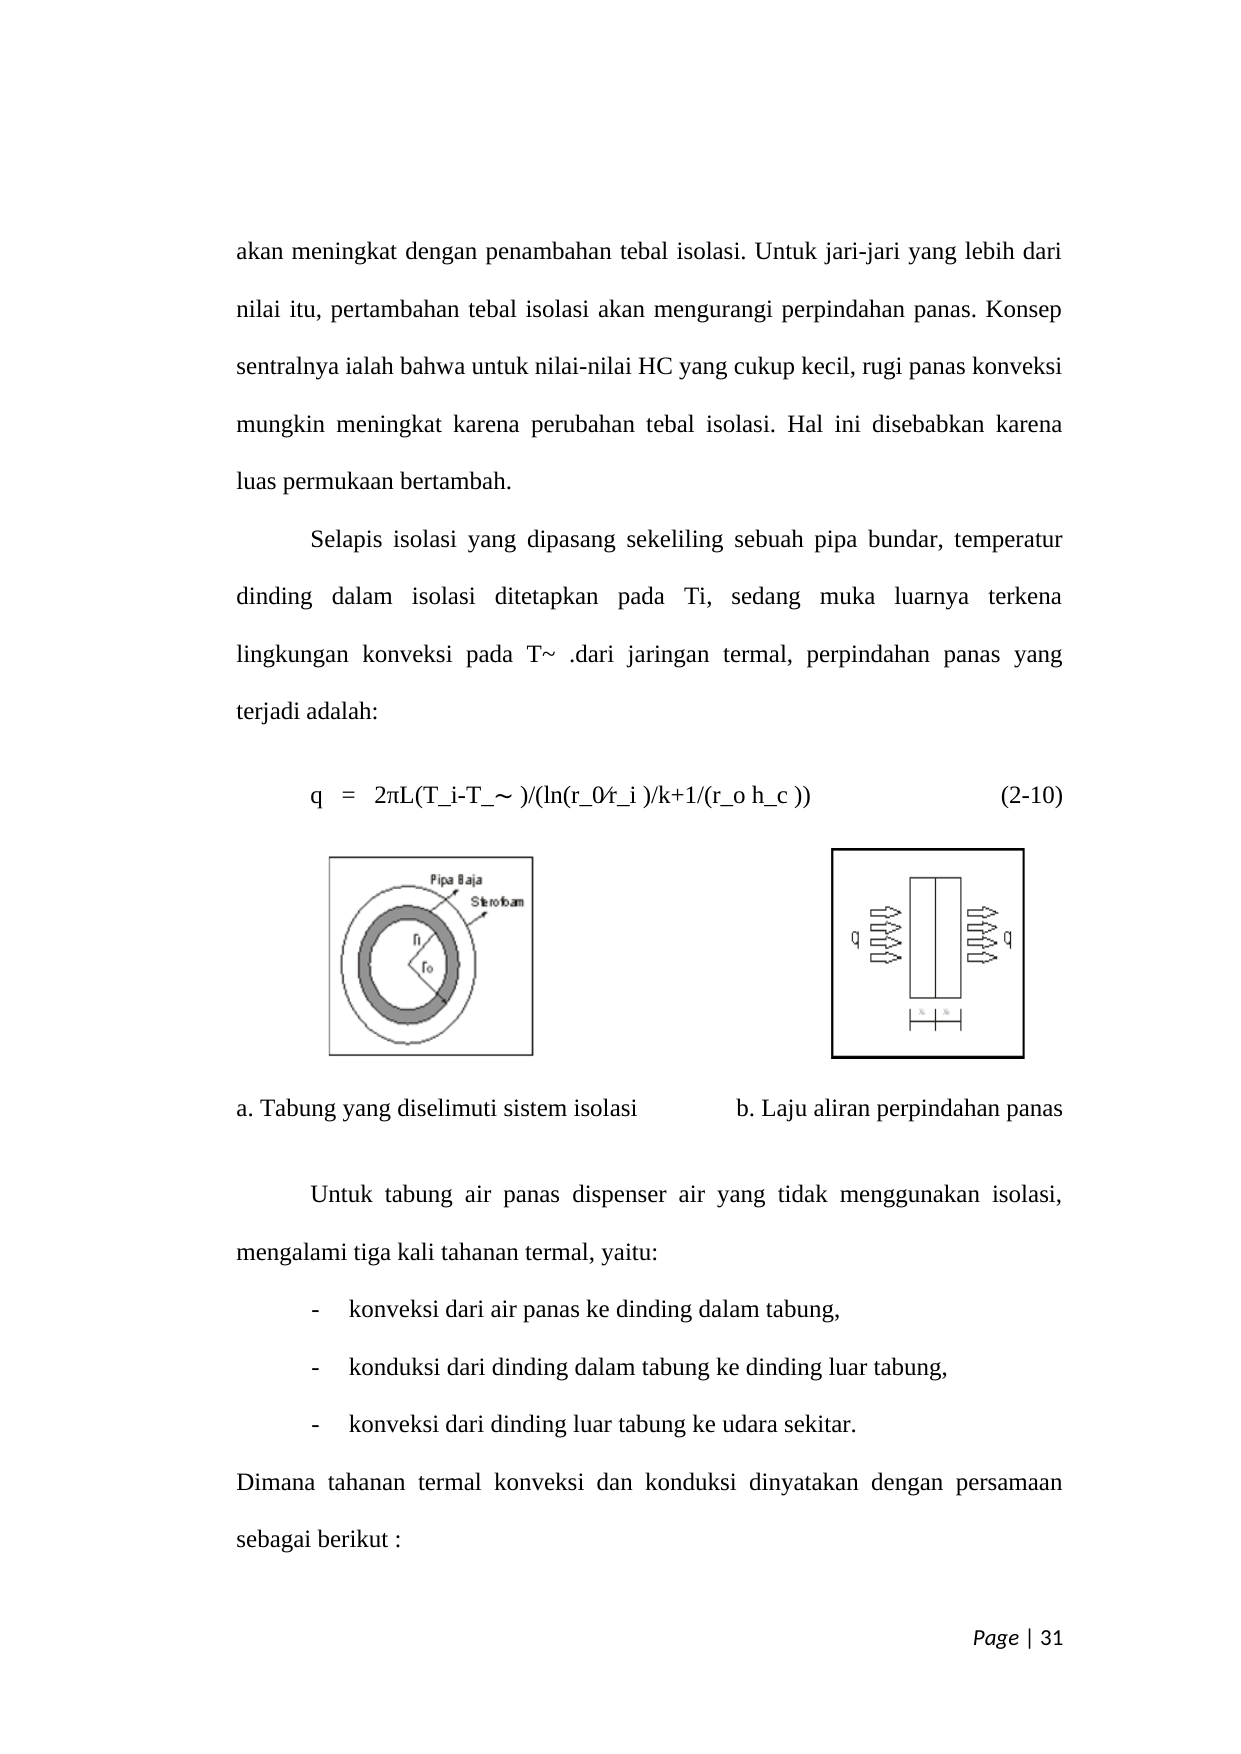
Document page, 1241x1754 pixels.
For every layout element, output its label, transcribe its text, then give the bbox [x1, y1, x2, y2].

list konveksi dari air panas ke dinding dalam tabung, [311, 1294, 1063, 1323]
text Selapis isolasi yang dipasang sekeliling sebuah pipa bundar, temperatur dinding dalam isolasi ditetapkan pada Ti, sedang muka luarnya terkena lingkungan konveksi pada T~ .dari jaringan termal, perpindahan panas yang terjadi adalah: [236, 524, 1063, 725]
table_header b. Laju aliran perpindahan panas [650, 1093, 1074, 1122]
list konveksi dari dinding luar tabung ke udara sekitar. [311, 1409, 1063, 1438]
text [236, 236, 1063, 495]
text Dimana tahanan termal konveksi dan konduksi dinyatakan dengan persamaan sebagai berikut : [236, 1467, 1063, 1553]
picture [328, 848, 1025, 1059]
list konduksi dari dinding dalam tabung ke dinding luar tabung, [311, 1352, 1063, 1381]
text Untuk tabung air panas dispenser air yang tidak menggunakan isolasi, mengalami tiga kali tahanan termal, yaitu: [236, 1179, 1063, 1266]
table_header a. Tabung yang diselimuti sistem isolasi [225, 1093, 650, 1122]
text q = 2πL(T_i-T_∼ )/(ln(r_0⁄r_i )/k+1/(r_o h_c )) (2-10) [310, 779, 1063, 809]
